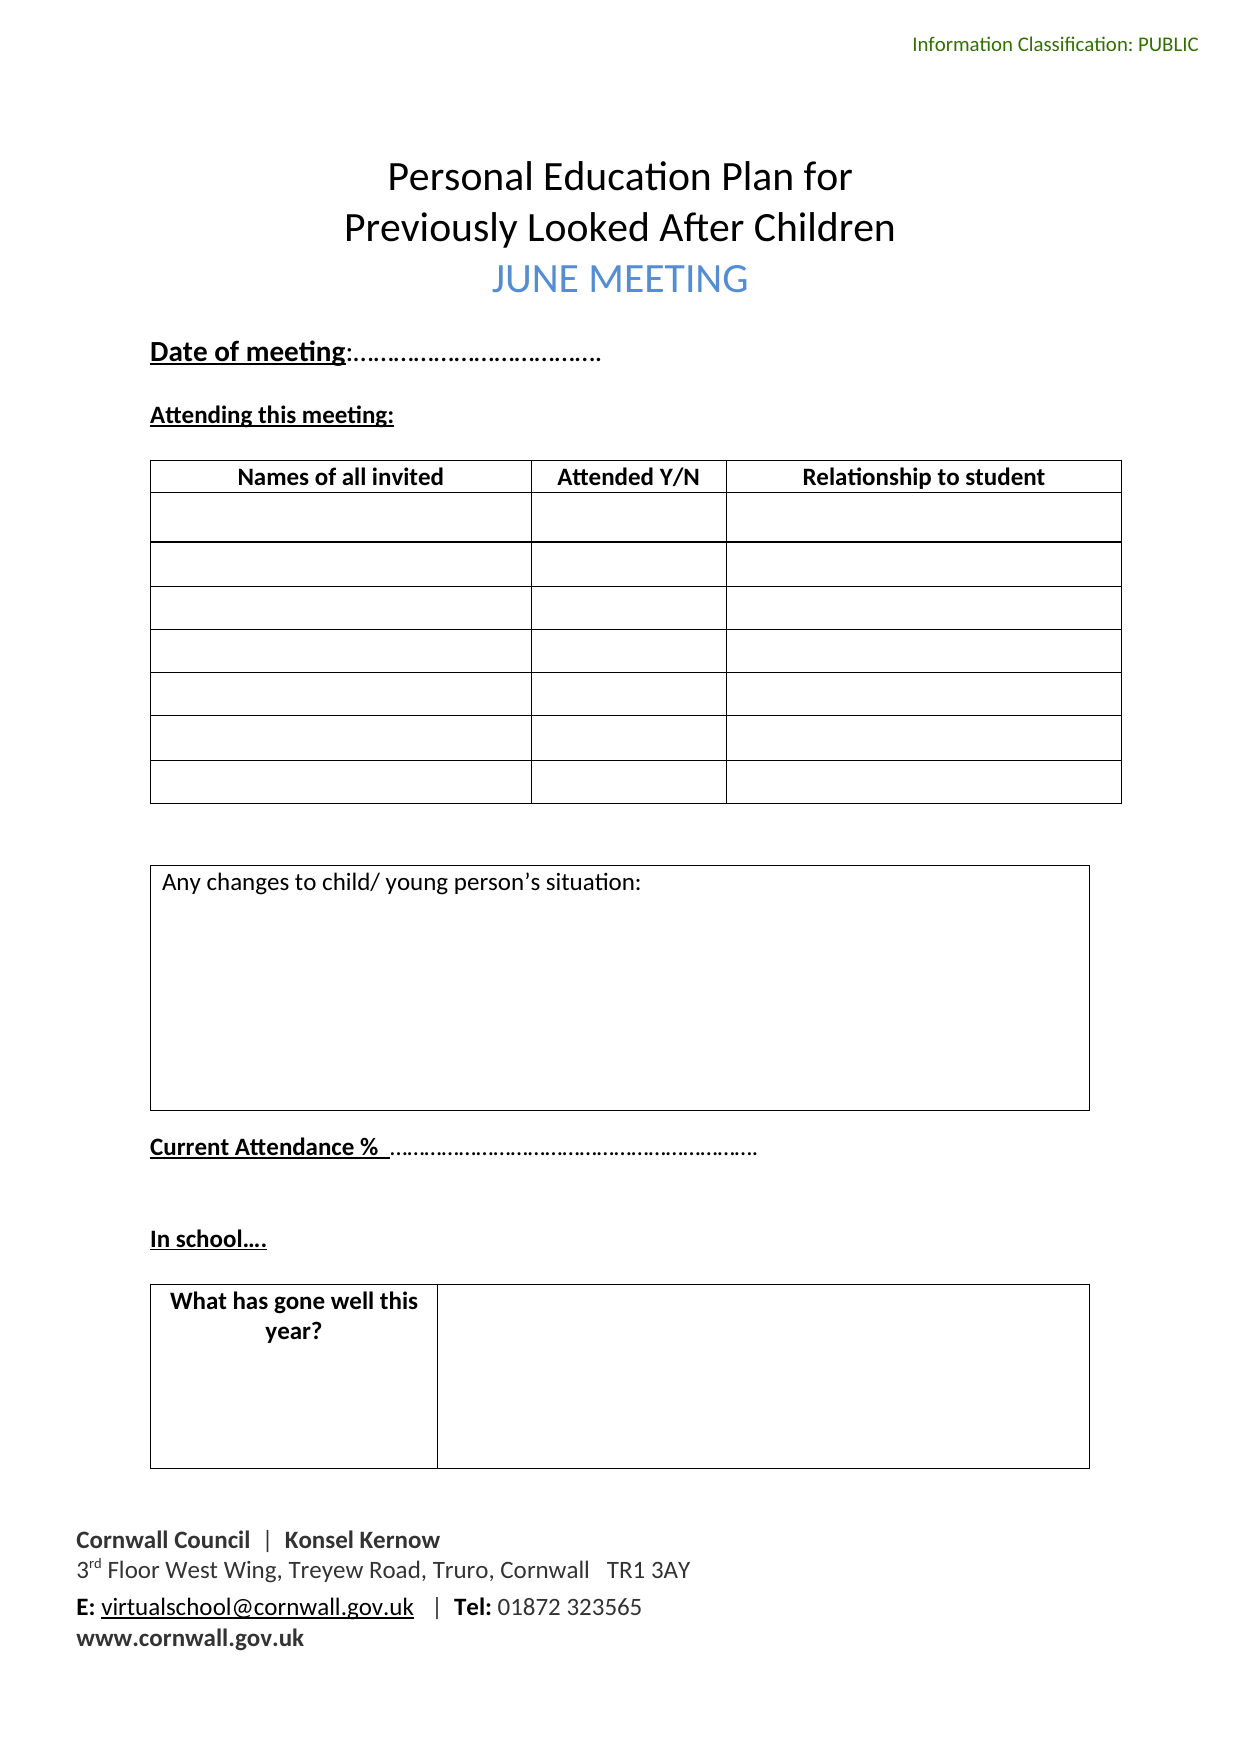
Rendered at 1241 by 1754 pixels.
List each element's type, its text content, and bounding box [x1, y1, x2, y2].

table_cell [727, 761, 1121, 803]
table_cell [532, 673, 726, 715]
table_header [438, 1285, 1089, 1468]
table_cell [532, 587, 726, 629]
table_header Relationship to student [727, 461, 1121, 492]
text Personal Education Plan for [150, 150, 1090, 201]
table_cell [727, 493, 1121, 541]
table_header Names of all invited [151, 461, 531, 492]
table_cell [727, 630, 1121, 672]
table_cell [532, 761, 726, 803]
table_cell [151, 673, 531, 715]
table_header Attended Y/N [532, 461, 726, 492]
table_header Any changes to child/ young person’s situation: [151, 866, 1089, 1110]
text JUNE MEETING [150, 252, 1090, 302]
text Current Attendance % ………………………………………………………. [150, 1131, 1090, 1162]
text Attending this meeting: [150, 399, 1090, 430]
text Previously Looked After Children [150, 201, 1090, 252]
table_cell [151, 716, 531, 759]
table_cell [151, 543, 531, 586]
table_cell [151, 630, 531, 672]
table_cell [532, 493, 726, 541]
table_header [151, 1285, 437, 1468]
table_cell [151, 493, 531, 541]
table_cell [532, 716, 726, 759]
table_cell [151, 761, 531, 803]
text Date of meeting:………………………………. [150, 333, 1090, 369]
table_cell [532, 543, 726, 586]
table_cell [727, 716, 1121, 759]
table_cell [727, 673, 1121, 715]
table_cell [532, 630, 726, 672]
table_cell [151, 587, 531, 629]
table_cell [727, 587, 1121, 629]
text In school…. [150, 1223, 1090, 1253]
table_cell [727, 543, 1121, 586]
